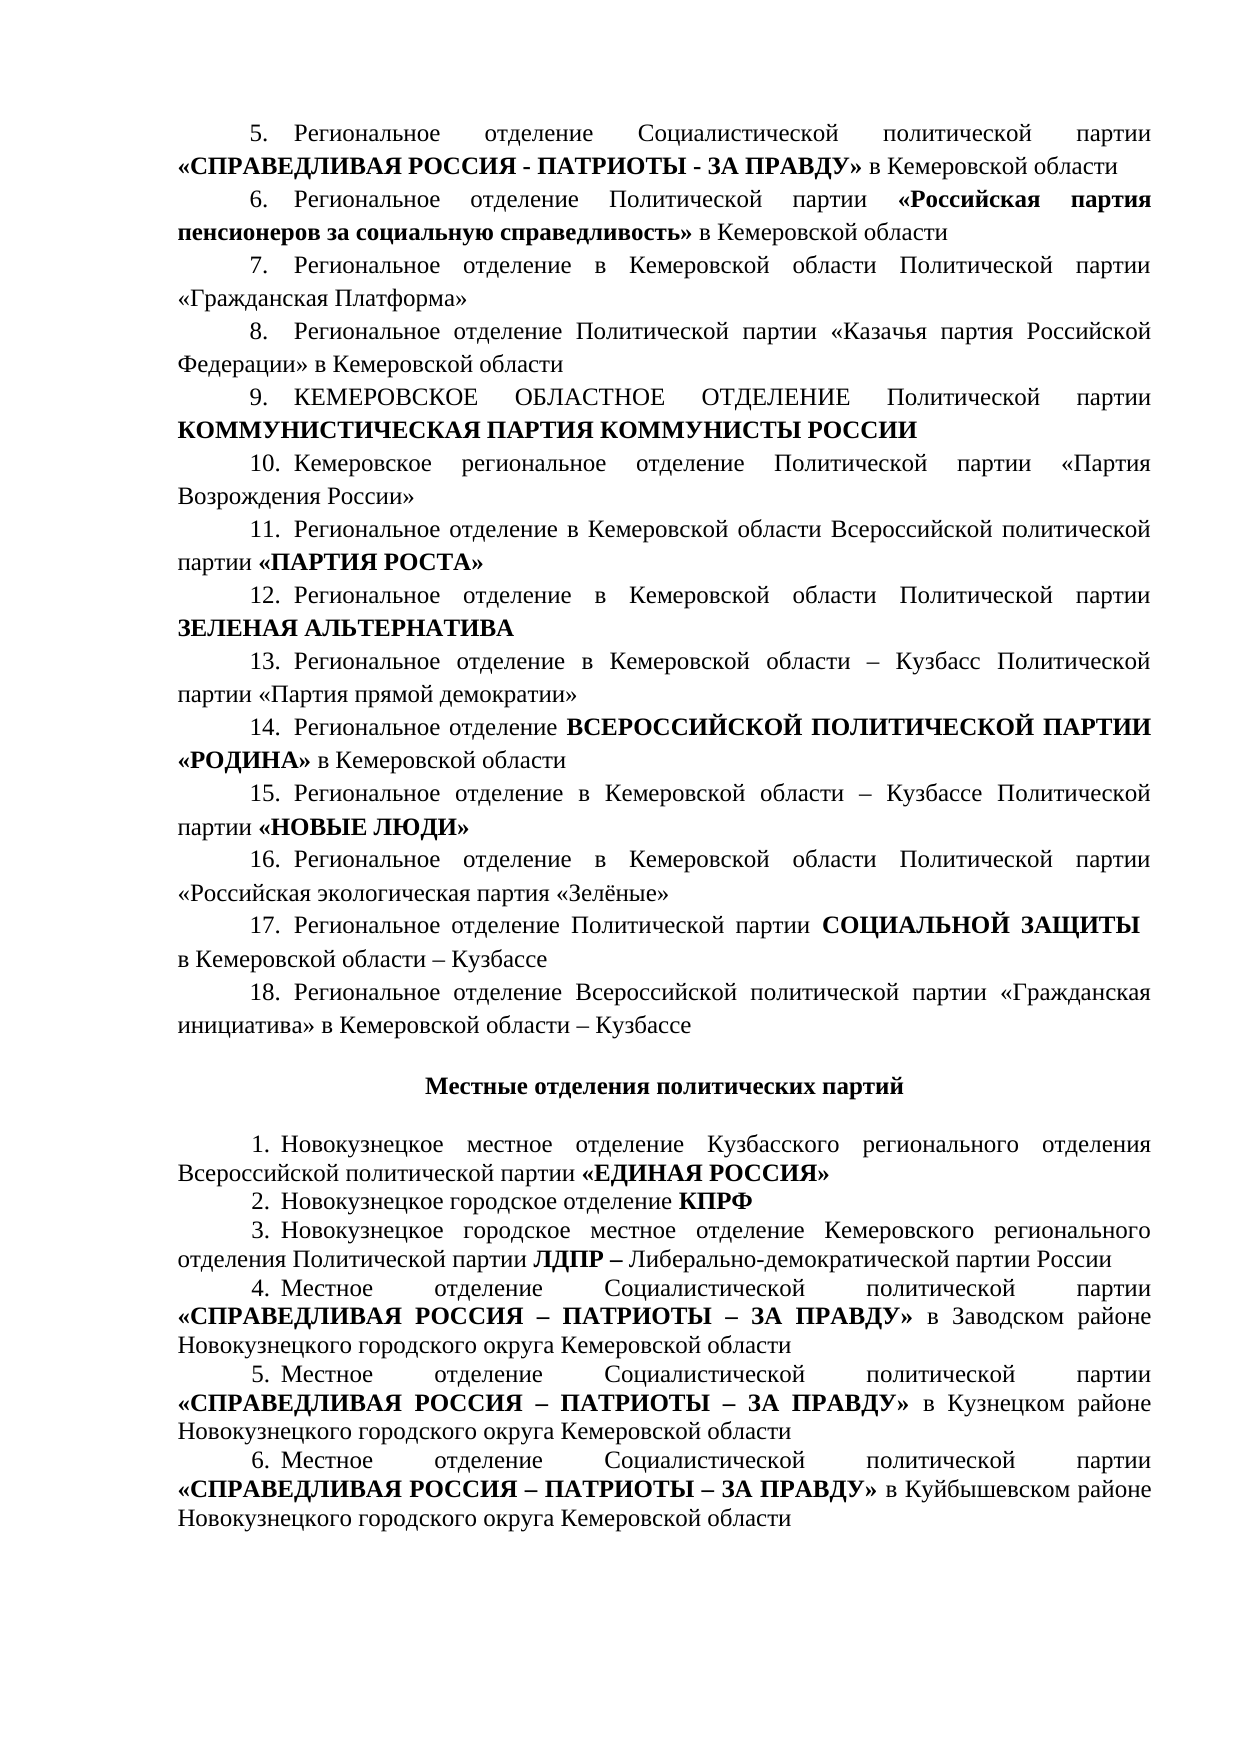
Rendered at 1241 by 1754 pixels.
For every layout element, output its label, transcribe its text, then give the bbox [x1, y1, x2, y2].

list Новокузнецкое местное отделение Кузбасского регионального отделения Всероссийской политической партии «ЕДИНАЯ РОССИЯ» [177, 1129, 1152, 1186]
list Региональное отделение Социалистической политической партии «СПРАВЕДЛИВАЯ РОССИЯ - ПАТРИОТЫ - ЗА ПРАВДУ» в Кемеровской области [177, 118, 1152, 180]
list Кемеровское региональное отделение Политической партии «Партия Возрождения России» [177, 448, 1152, 510]
list Местное отделение Социалистической политической партии «СПРАВЕДЛИВАЯ РОССИЯ – ПАТРИОТЫ – ЗА ПРАВДУ» в Заводском районе Новокузнецкого городского округа Кемеровской области [177, 1273, 1152, 1359]
list КЕМЕРОВСКОЕ ОБЛАСТНОЕ ОТДЕЛЕНИЕ Политической партии КОММУНИСТИЧЕСКАЯ ПАРТИЯ КОММУНИСТЫ РОССИИ [177, 382, 1152, 444]
list Местное отделение Социалистической политической партии «СПРАВЕДЛИВАЯ РОССИЯ – ПАТРИОТЫ – ЗА ПРАВДУ» в Кузнецком районе Новокузнецкого городского округа Кемеровской области [177, 1359, 1152, 1445]
list Региональное отделение в Кемеровской области – Кузбасс Политической партии «Партия прямой демократии» [177, 646, 1152, 708]
list Региональное отделение в Кемеровской области Политической партии «Российская экологическая партия «Зелёные» [177, 844, 1152, 906]
list Региональное отделение Политической партии «Российская партия пенсионеров за социальную справедливость» в Кемеровской области [177, 184, 1152, 246]
list Региональное отделение в Кемеровской области Политической партии «Гражданская Платформа» [177, 250, 1152, 312]
list Новокузнецкое городское местное отделение Кемеровского регионального отделения Политической партии ЛДПР – Либерально-демократической партии России [177, 1215, 1152, 1273]
list Местное отделение Социалистической политической партии «СПРАВЕДЛИВАЯ РОССИЯ – ПАТРИОТЫ – ЗА ПРАВДУ» в Куйбышевском районе Новокузнецкого городского округа Кемеровской области [177, 1445, 1152, 1531]
list Региональное отделение в Кемеровской области Политической партии ЗЕЛЕНАЯ АЛЬТЕРНАТИВА [177, 580, 1152, 642]
list Региональное отделение в Кемеровской области – Кузбассе Политической партии «НОВЫЕ ЛЮДИ» [177, 778, 1152, 840]
list Региональное отделение ВСЕРОССИЙСКОЙ ПОЛИТИЧЕСКОЙ ПАРТИИ «РОДИНА» в Кемеровской области [177, 712, 1152, 774]
list Региональное отделение в Кемеровской области Всероссийской политической партии «ПАРТИЯ РОСТА» [177, 514, 1152, 576]
list Региональное отделение Политической партии «Казачья партия Российской Федерации» в Кемеровской области [177, 316, 1152, 378]
list Региональное отделение Политической партии СОЦИАЛЬНОЙ ЗАЩИТЫ в Кемеровской области – Кузбассе [177, 911, 1152, 972]
list Региональное отделение Всероссийской политической партии «Гражданская инициатива» в Кемеровской области – Кузбассе [177, 977, 1152, 1038]
list Новокузнецкое городское отделение КПРФ [177, 1186, 1152, 1215]
text Местные отделения политических партий [177, 1071, 1152, 1100]
